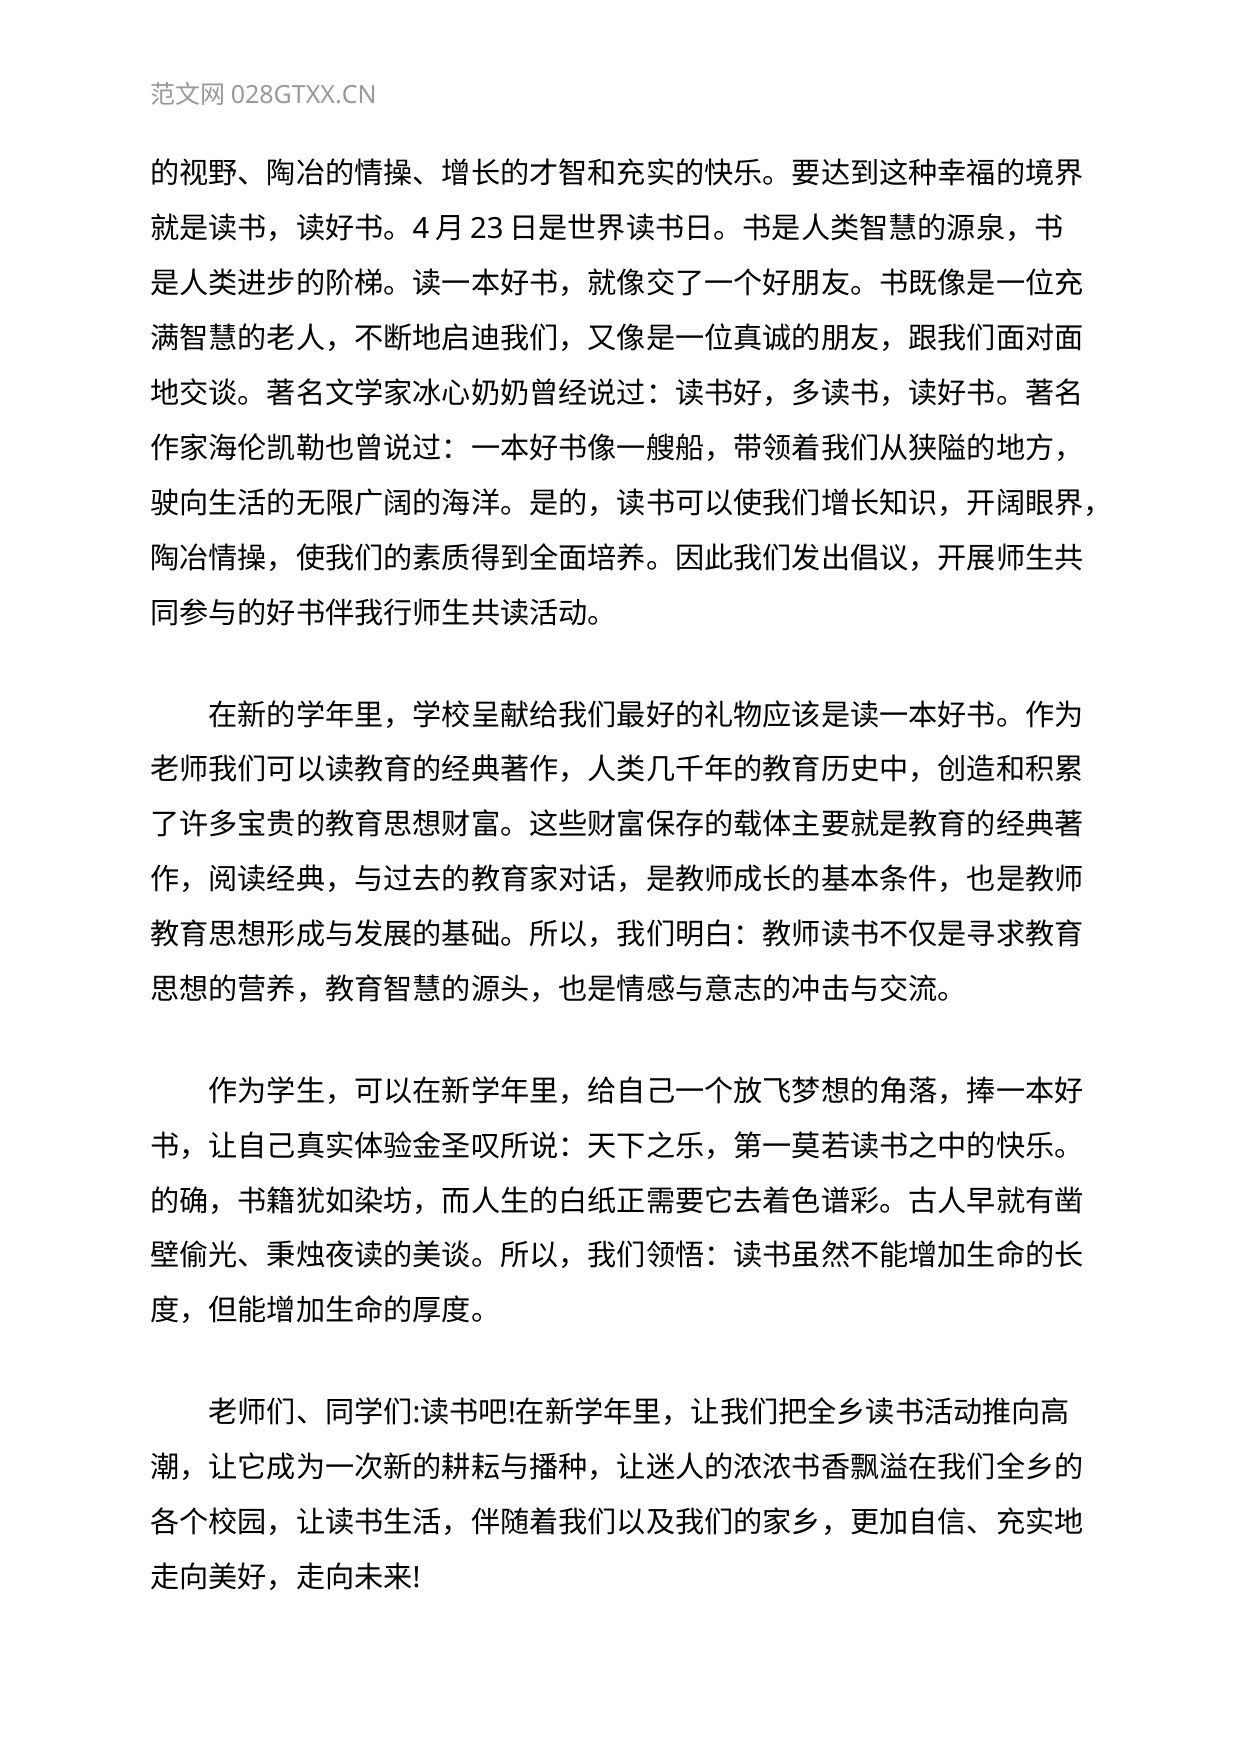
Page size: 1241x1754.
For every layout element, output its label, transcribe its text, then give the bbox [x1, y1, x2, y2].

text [150, 150, 1090, 632]
text 在新的学年里，学校呈献给我们最好的礼物应该是读一本好书。作为老师我们可以读教育的经典著作，人类几千年的教育历史中，创造和积累了许多宝贵的教育思想财富。这些财富保存的载体主要就是教育的经典著作，阅读经典，与过去的教育家对话，是教师成长的基本条件，也是教师教育思想形成与发展的基础。所以，我们明白：教师读书不仅是寻求教育思想的营养，教育智慧的源头，也是情感与意志的冲击与交流。 [150, 691, 1090, 1008]
text 老师们、同学们:读书吧!在新学年里，让我们把全乡读书活动推向高潮，让它成为一次新的耕耘与播种，让迷人的浓浓书香飘溢在我们全乡的各个校园，让读书生活，伴随着我们以及我们的家乡，更加自信、充实地走向美好，走向未来! [150, 1389, 1090, 1596]
text 作为学生，可以在新学年里，给自己一个放飞梦想的角落，捧一本好书，让自己真实体验金圣叹所说：天下之乐，第一莫若读书之中的快乐。的确，书籍犹如染坊，而人生的白纸正需要它去着色谱彩。古人早就有凿壁偷光、秉烛夜读的美谈。所以，我们领悟：读书虽然不能增加生命的长度，但能增加生命的厚度。 [150, 1067, 1090, 1329]
